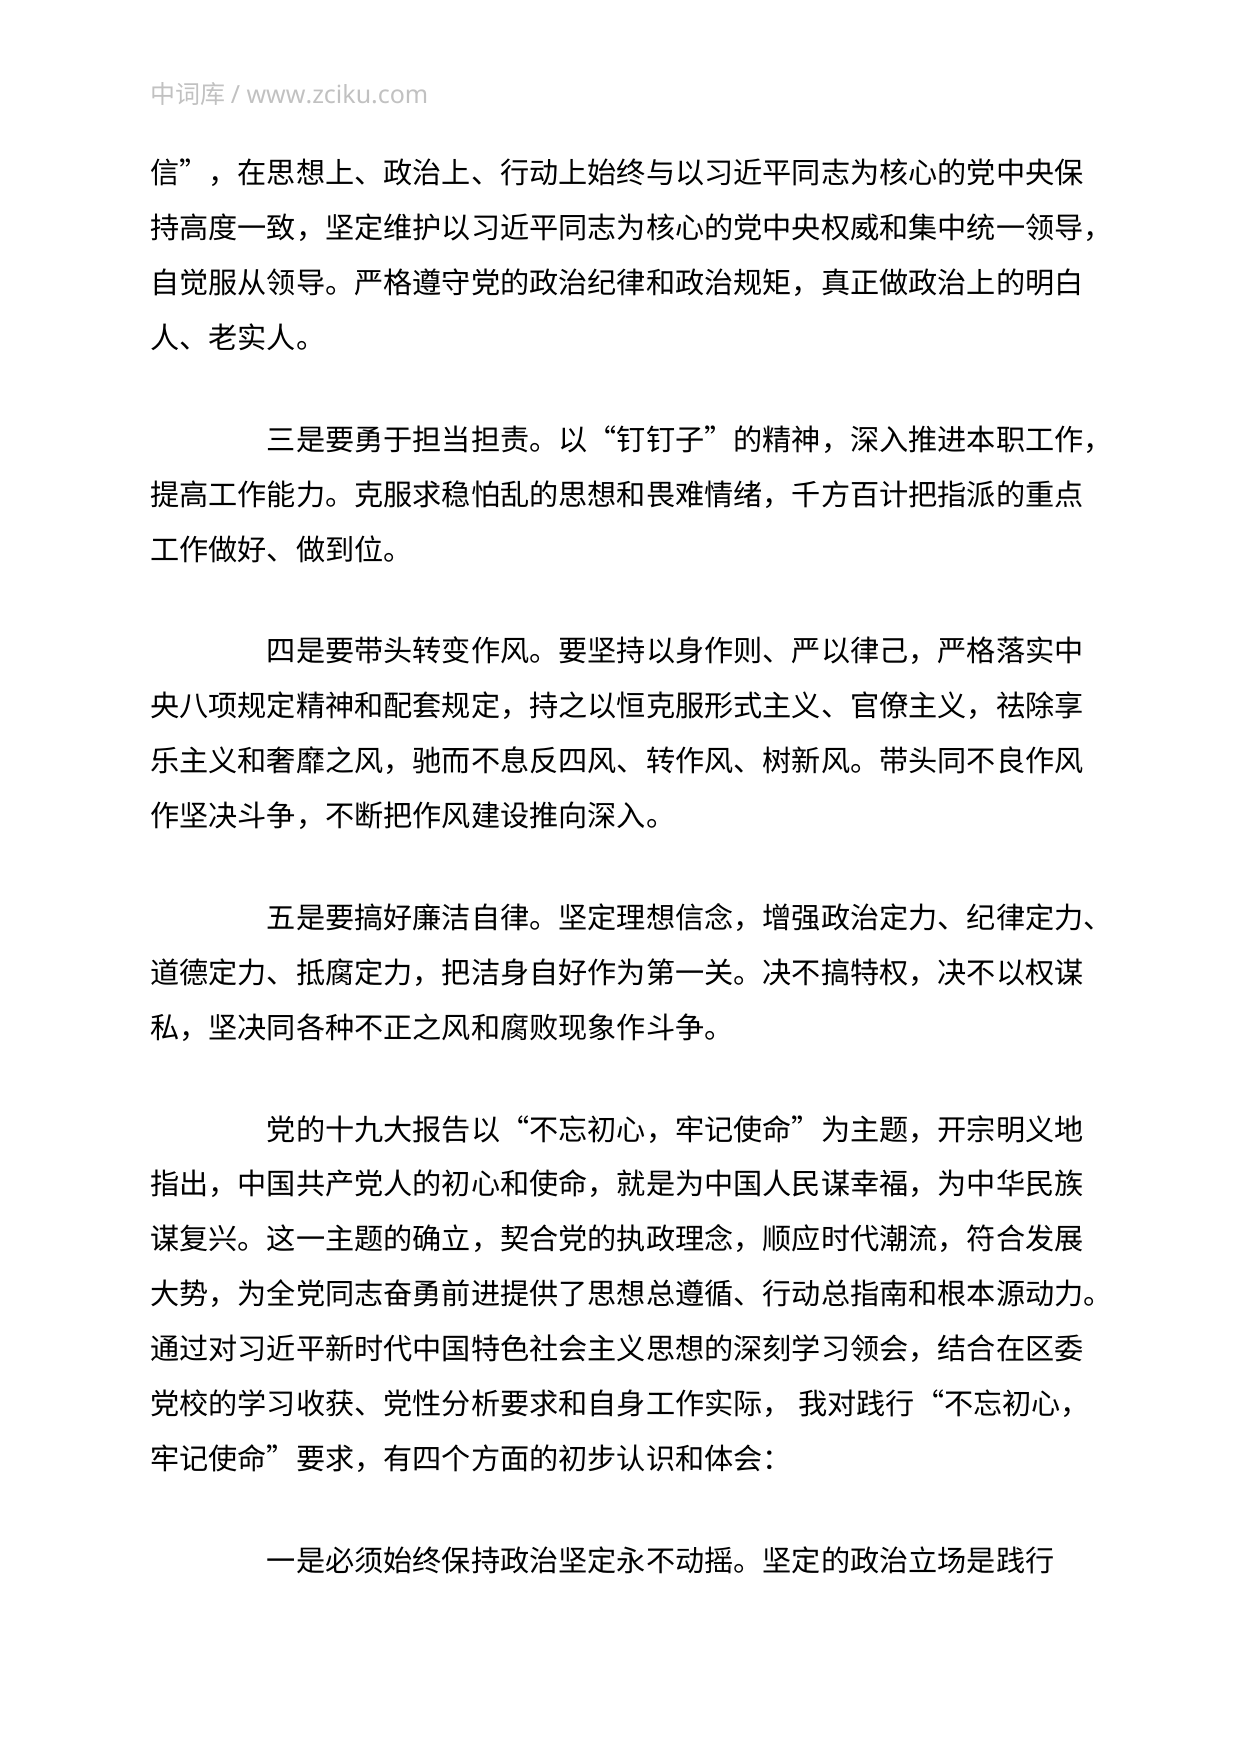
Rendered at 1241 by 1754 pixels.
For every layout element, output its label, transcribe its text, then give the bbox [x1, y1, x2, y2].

text 五是要搞好廉洁自律。坚定理想信念，增强政治定力、纪律定力、道德定力、抵腐定力，把洁身自好作为第一关。决不搞特权，决不以权谋私，坚决同各种不正之风和腐败现象作斗争。 [150, 894, 1090, 1047]
text 党的十九大报告以“不忘初心，牢记使命”为主题，开宗明义地指出，中国共产党人的初心和使命，就是为中国人民谋幸福，为中华民族谋复兴。这一主题的确立，契合党的执政理念，顺应时代潮流，符合发展大势，为全党同志奋勇前进提供了思想总遵循、行动总指南和根本源动力。通过对习近平新时代中国特色社会主义思想的深刻学习领会，结合在区委党校的学习收获、党性分析要求和自身工作实际， 我对践行“不忘初心，牢记使命”要求，有四个方面的初步认识和体会： [150, 1106, 1090, 1478]
text 三是要勇于担当担责。以“钉钉子”的精神，深入推进本职工作，提高工作能力。克服求稳怕乱的思想和畏难情绪，千方百计把指派的重点工作做好、做到位。 [150, 416, 1090, 568]
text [150, 1537, 1090, 1579]
text 四是要带头转变作风。要坚持以身作则、严以律己，严格落实中央八项规定精神和配套规定，持之以恒克服形式主义、官僚主义，祛除享乐主义和奢靡之风，驰而不息反四风、转作风、树新风。带头同不良作风作坚决斗争，不断把作风建设推向深入。 [150, 628, 1090, 835]
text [150, 150, 1090, 357]
